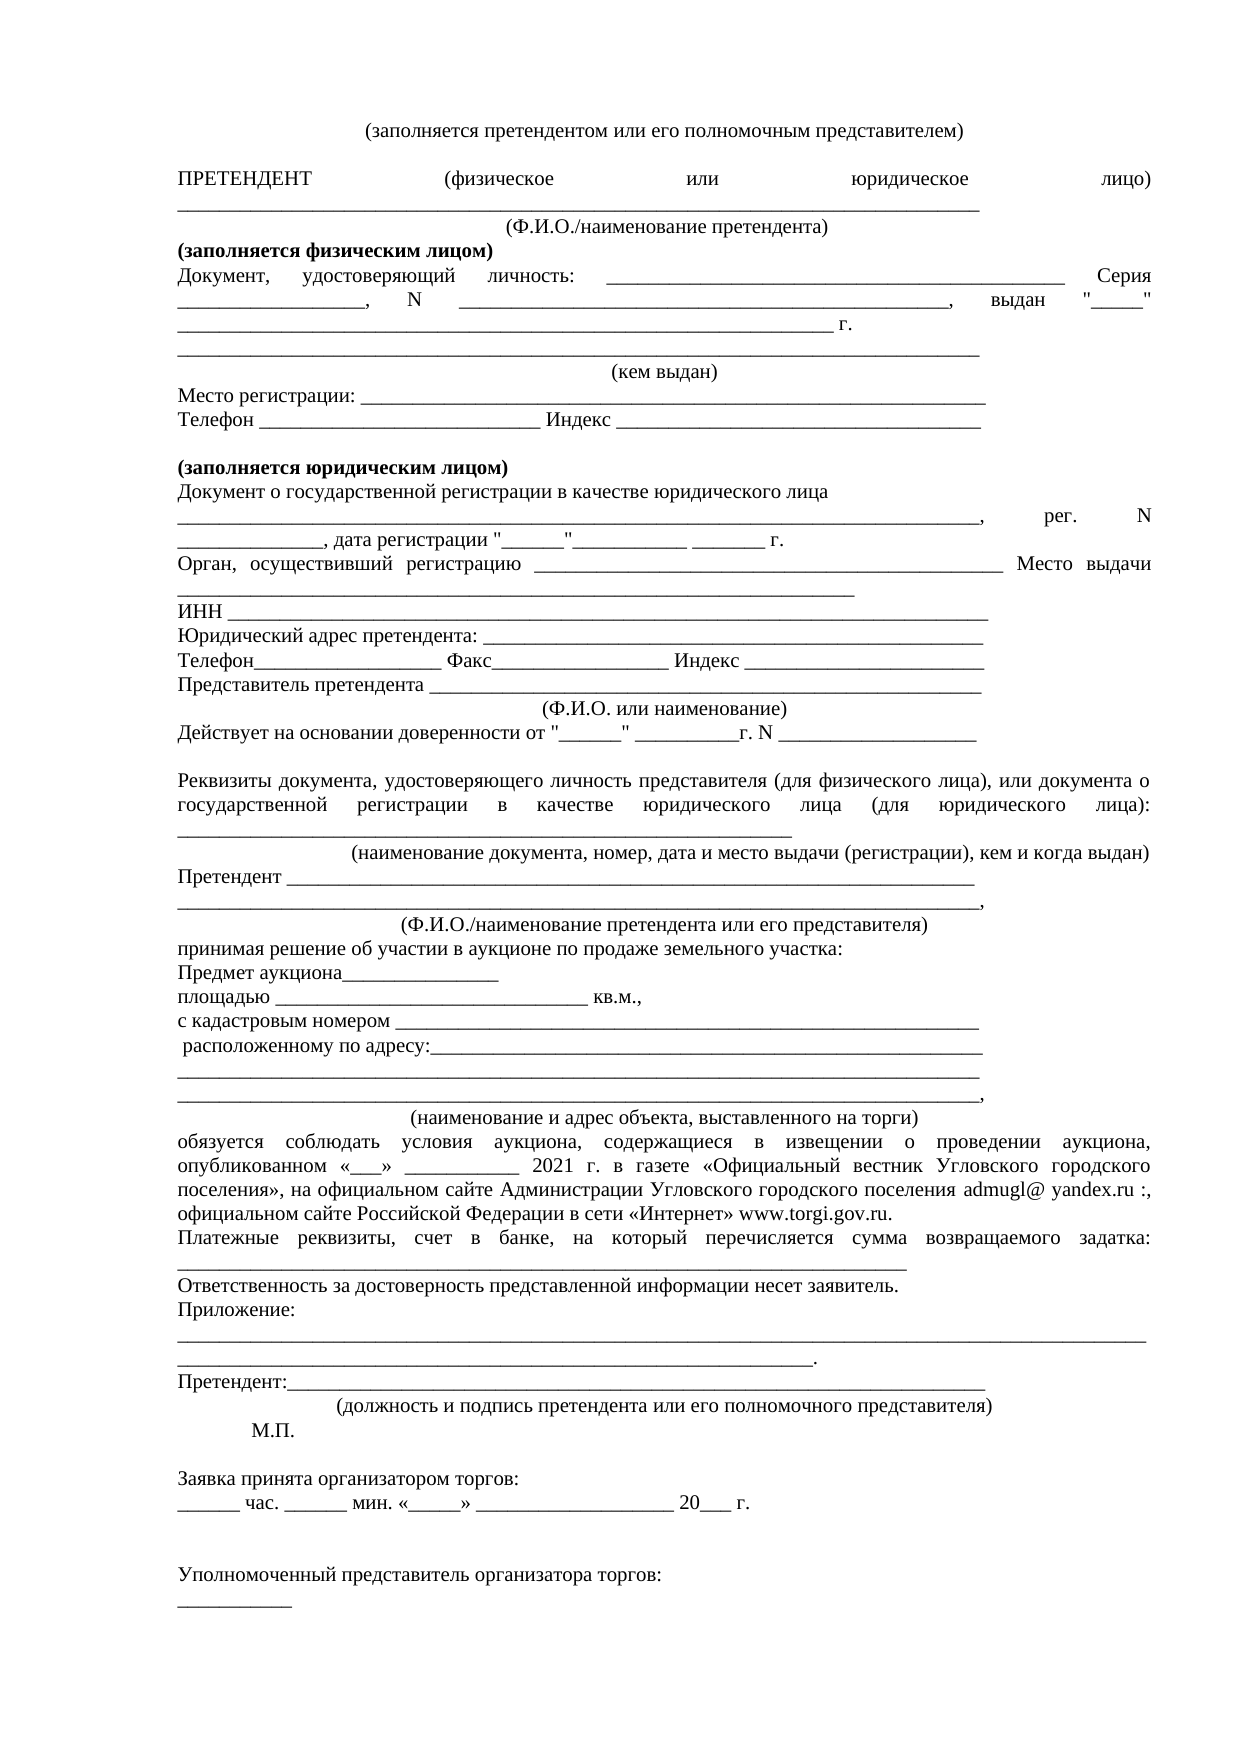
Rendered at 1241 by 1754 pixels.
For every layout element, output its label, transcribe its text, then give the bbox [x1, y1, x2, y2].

text (Ф.И.О./наименование претендента) [177, 214, 1152, 238]
text Юридический адрес претендента: ________________________________________________ [177, 623, 1152, 647]
text ______ час. ______ мин. «_____» ___________________ 20___ г. [177, 1490, 1152, 1514]
text _____________________________________________________________________________ _____________________________________________________________________________, [177, 1057, 1152, 1105]
text __________________________________________________________________________________________________________________________________________________________. [177, 1321, 1152, 1369]
text Реквизиты документа, удостоверяющего личность представителя (для физического лица), или документа о государственной регистрации в качестве юридического лица (для юридического лица): ___________________________________________________________ [177, 768, 1152, 840]
text Место регистрации: ____________________________________________________________ [177, 383, 1152, 407]
text (заполняется претендентом или его полномочным представителем) [177, 118, 1152, 142]
text (заполняется физическим лицом) [177, 238, 1152, 262]
text (кем выдан) [177, 359, 1152, 383]
text Действует на основании доверенности от "______" __________г. N ___________________ [177, 720, 1152, 744]
text площадью ______________________________ кв.м., [177, 984, 1152, 1008]
text _____________________________________________________________________________ [177, 335, 1152, 359]
text принимая решение об участии в аукционе по продаже земельного участка: [177, 936, 1152, 960]
text Предмет аукциона_______________ [177, 960, 1152, 984]
text с кадастровым номером ________________________________________________________ [177, 1008, 1152, 1032]
text (заполняется юридическим лицом) [177, 455, 1152, 479]
text Заявка принята организатором торгов: [177, 1466, 1152, 1490]
text Документ о государственной регистрации в качестве юридического лица [177, 479, 1152, 503]
text Документ, удостоверяющий личность: ____________________________________________ Серия __________________, N _______________________________________________, выдан "_____" _______________________________________________________________ г. [177, 262, 1152, 335]
text (Ф.И.О./наименование претендента или его представителя) [177, 912, 1152, 936]
text Орган, осуществивший регистрацию _____________________________________________ Место выдачи _________________________________________________________________ [177, 551, 1152, 599]
text Телефон__________________ Факс_________________ Индекс _______________________ [177, 647, 1152, 672]
text Претендент __________________________________________________________________ [177, 864, 1152, 888]
text Представитель претендента _____________________________________________________ [177, 672, 1152, 696]
text Приложение: [177, 1297, 1152, 1321]
text М.П. [177, 1417, 1152, 1442]
text (наименование и адрес объекта, выставленного на торги) [177, 1105, 1152, 1129]
text ИНН _________________________________________________________________________ [177, 599, 1152, 623]
text _____________________________________________________________________________, [177, 888, 1152, 912]
text обязуется соблюдать условия аукциона, содержащиеся в извещении о проведении аукциона, опубликованном «___» ___________ . в газете «Официальный вестник Угловского городского поселения», на официальном сайте Администрации Угловского городского поселения admugl@ yandex.ru :, официальном сайте Российской Федерации в сети «Интернет» www.torgi.gov.ru. [177, 1129, 1152, 1225]
text Телефон ___________________________ Индекс ___________________________________ [177, 407, 1152, 431]
text Уполномоченный представитель организатора торгов: [177, 1562, 1152, 1586]
text (наименование документа, номер, дата и место выдачи (регистрации), кем и когда выдан) [177, 840, 1152, 864]
text расположенному по адресу:_____________________________________________________ [177, 1032, 1152, 1057]
text (Ф.И.О. или наименование) [177, 696, 1152, 720]
text ПРЕТЕНДЕНТ (физическое или юридическое лицо) _____________________________________________________________________________ [177, 166, 1152, 214]
text ___________ [177, 1586, 1152, 1610]
text _____________________________________________________________________________, рег. N ______________, дата регистрации "______"___________ _______ г. [177, 503, 1152, 551]
text (должность и подпись претендента или его полномочного представителя) [177, 1393, 1152, 1417]
text Ответственность за достоверность представленной информации несет заявитель. [177, 1273, 1152, 1297]
text Претендент:___________________________________________________________________ [177, 1369, 1152, 1393]
text Платежные реквизиты, счет в банке, на который перечисляется сумма возвращаемого задатка: ______________________________________________________________________ [177, 1225, 1152, 1273]
